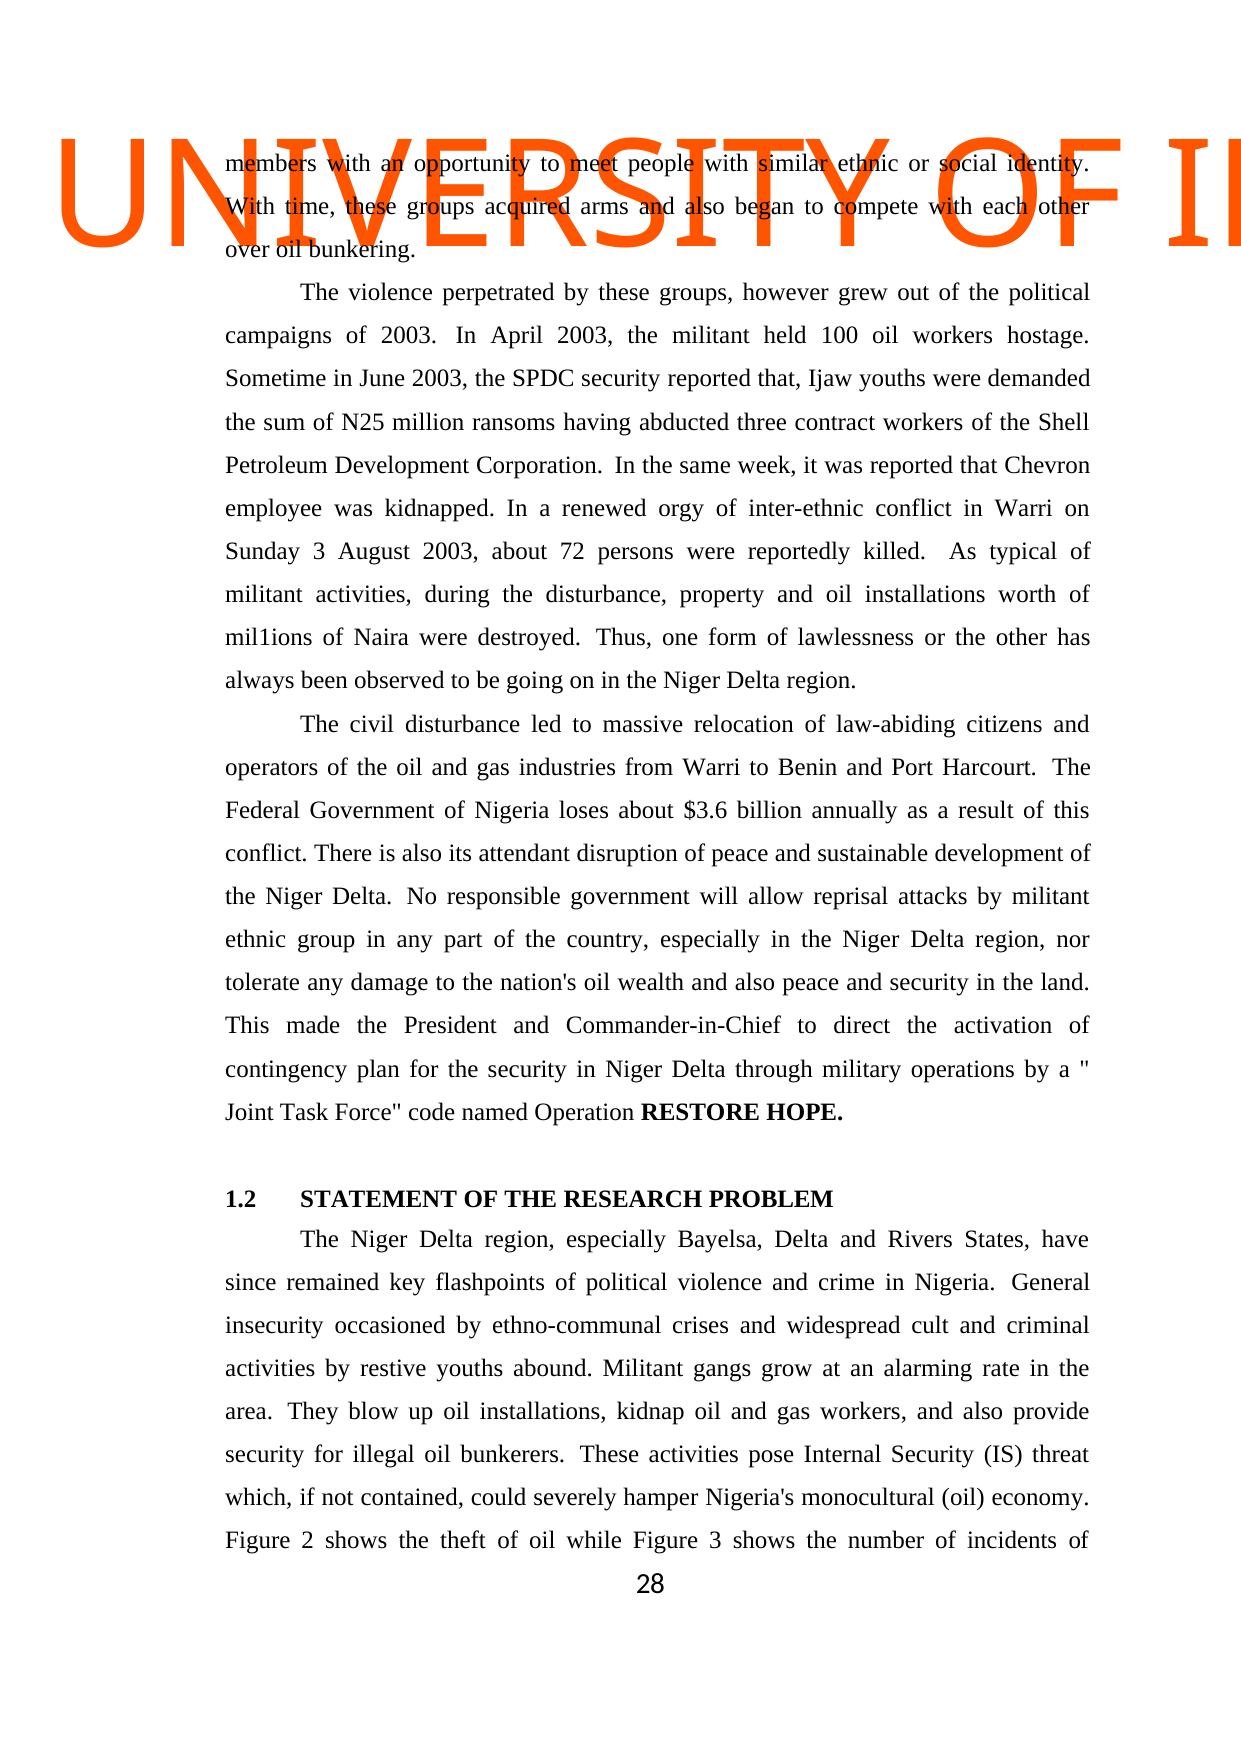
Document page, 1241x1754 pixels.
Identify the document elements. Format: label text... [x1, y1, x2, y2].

text The Niger Delta region, especially Bayelsa, Delta and Rivers States, have since remained key flashpoints of political violence and crime in Nigeria. General insecurity occasioned by ethno-communal crises and widespread cult and criminal activities by restive youths abound. Militant gangs grow at an alarming rate in the area. They blow up oil installations, kidnap oil and gas workers, and also provide security for illegal oil bunkerers. These activities pose Internal Security (IS) threat which, if not contained, could severely hamper Nigeria's monocultural (oil) economy. Figure 2 shows the theft of oil while Figure 3 shows the number of incidents of [225, 1224, 1090, 1554]
text members with an opportunity to meet people with similar ethnic or social identity. With time, these groups acquired arms and also began to compete with each other over oil bunkering. [225, 148, 1090, 263]
text The civil disturbance led to massive relocation of law-abiding citizens and operators of the oil and gas industries from Warri to Benin and Port Harcourt. The Federal Government of Nigeria loses about $3.6 billion annually as a result of this conflict. There is also its attendant disruption of peace and sustainable development of the Niger Delta. No responsible government will allow reprisal attacks by militant ethnic group in any part of the country, especially in the Niger Delta region, nor tolerate any damage to the nation's oil wealth and also peace and security in the land. This made the President and Commander-in-Chief to direct the activation of contingency plan for the security in Niger Delta through military operations by a " Joint Task Force" code named Operation RESTORE HOPE. [225, 709, 1091, 1126]
text The violence perpetrated by these groups, however grew out of the political campaigns of 2003. In April 2003, the militant held 100 oil workers hostage. Sometime in June 2003, the SPDC security reported that, Ijaw youths were demanded the sum of N25 million ransoms having abducted three contract workers of the Shell Petroleum Development Corporation. In the same week, it was reported that Chevron employee was kidnapped. In a renewed orgy of inter-ethnic conflict in Warri on Sunday 3 August 2003, about 72 persons were reportedly killed. As typical of militant activities, during the disturbance, property and oil installations worth of mil1ions of Naira were destroyed. Thus, one form of lawlessness or the other has always been observed to be going on in the Niger Delta region. [225, 277, 1091, 694]
subtitle STATEMENT OF THE RESEARCH PROBLEM [225, 1184, 1221, 1212]
